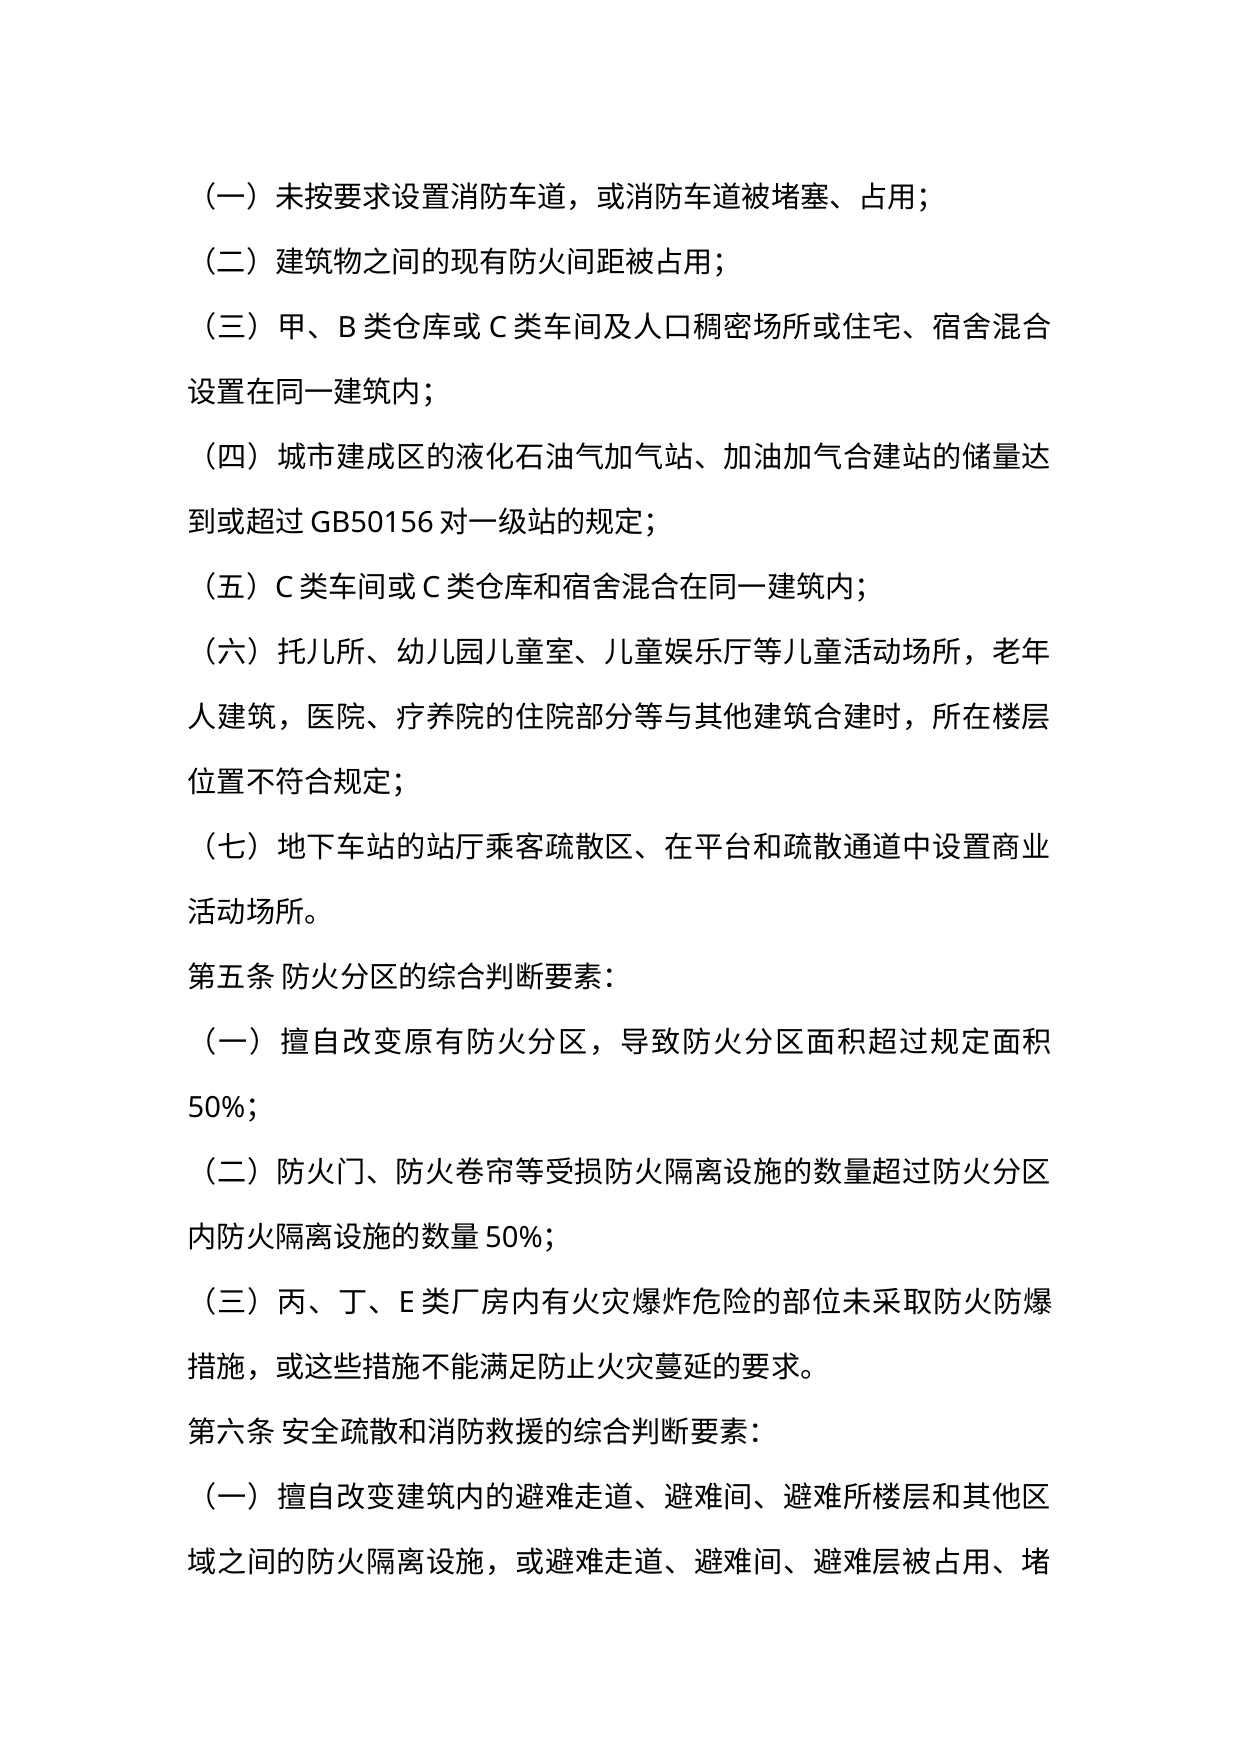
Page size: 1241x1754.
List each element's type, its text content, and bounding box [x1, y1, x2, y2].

text （一）未按要求设置消防车道，或消防车道被堵塞、占用； [187, 162, 1053, 227]
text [187, 1462, 1053, 1592]
text （五）C类车间或C类仓库和宿舍混合在同一建筑内； [187, 552, 1053, 617]
text （二）防火门、防火卷帘等受损防火隔离设施的数量超过防火分区内防火隔离设施的数量50%； [187, 1137, 1053, 1267]
text （二）建筑物之间的现有防火间距被占用； [187, 227, 1053, 292]
text （七）地下车站的站厅乘客疏散区、在平台和疏散通道中设置商业活动场所。 [187, 812, 1053, 942]
text 第六条 安全疏散和消防救援的综合判断要素： [187, 1397, 1053, 1462]
text （三）甲、B类仓库或C类车间及人口稠密场所或住宅、宿舍混合设置在同一建筑内； [187, 292, 1053, 422]
text （六）托儿所、幼儿园儿童室、儿童娱乐厅等儿童活动场所，老年人建筑，医院、疗养院的住院部分等与其他建筑合建时，所在楼层位置不符合规定； [187, 617, 1053, 812]
text （三）丙、丁、E类厂房内有火灾爆炸危险的部位未采取防火防爆措施，或这些措施不能满足防止火灾蔓延的要求。 [187, 1267, 1053, 1397]
text 第五条 防火分区的综合判断要素： [187, 942, 1053, 1007]
text （一）擅自改变原有防火分区，导致防火分区面积超过规定面积50%； [187, 1007, 1053, 1137]
text （四）城市建成区的液化石油气加气站、加油加气合建站的储量达到或超过GB50156对一级站的规定； [187, 422, 1053, 552]
